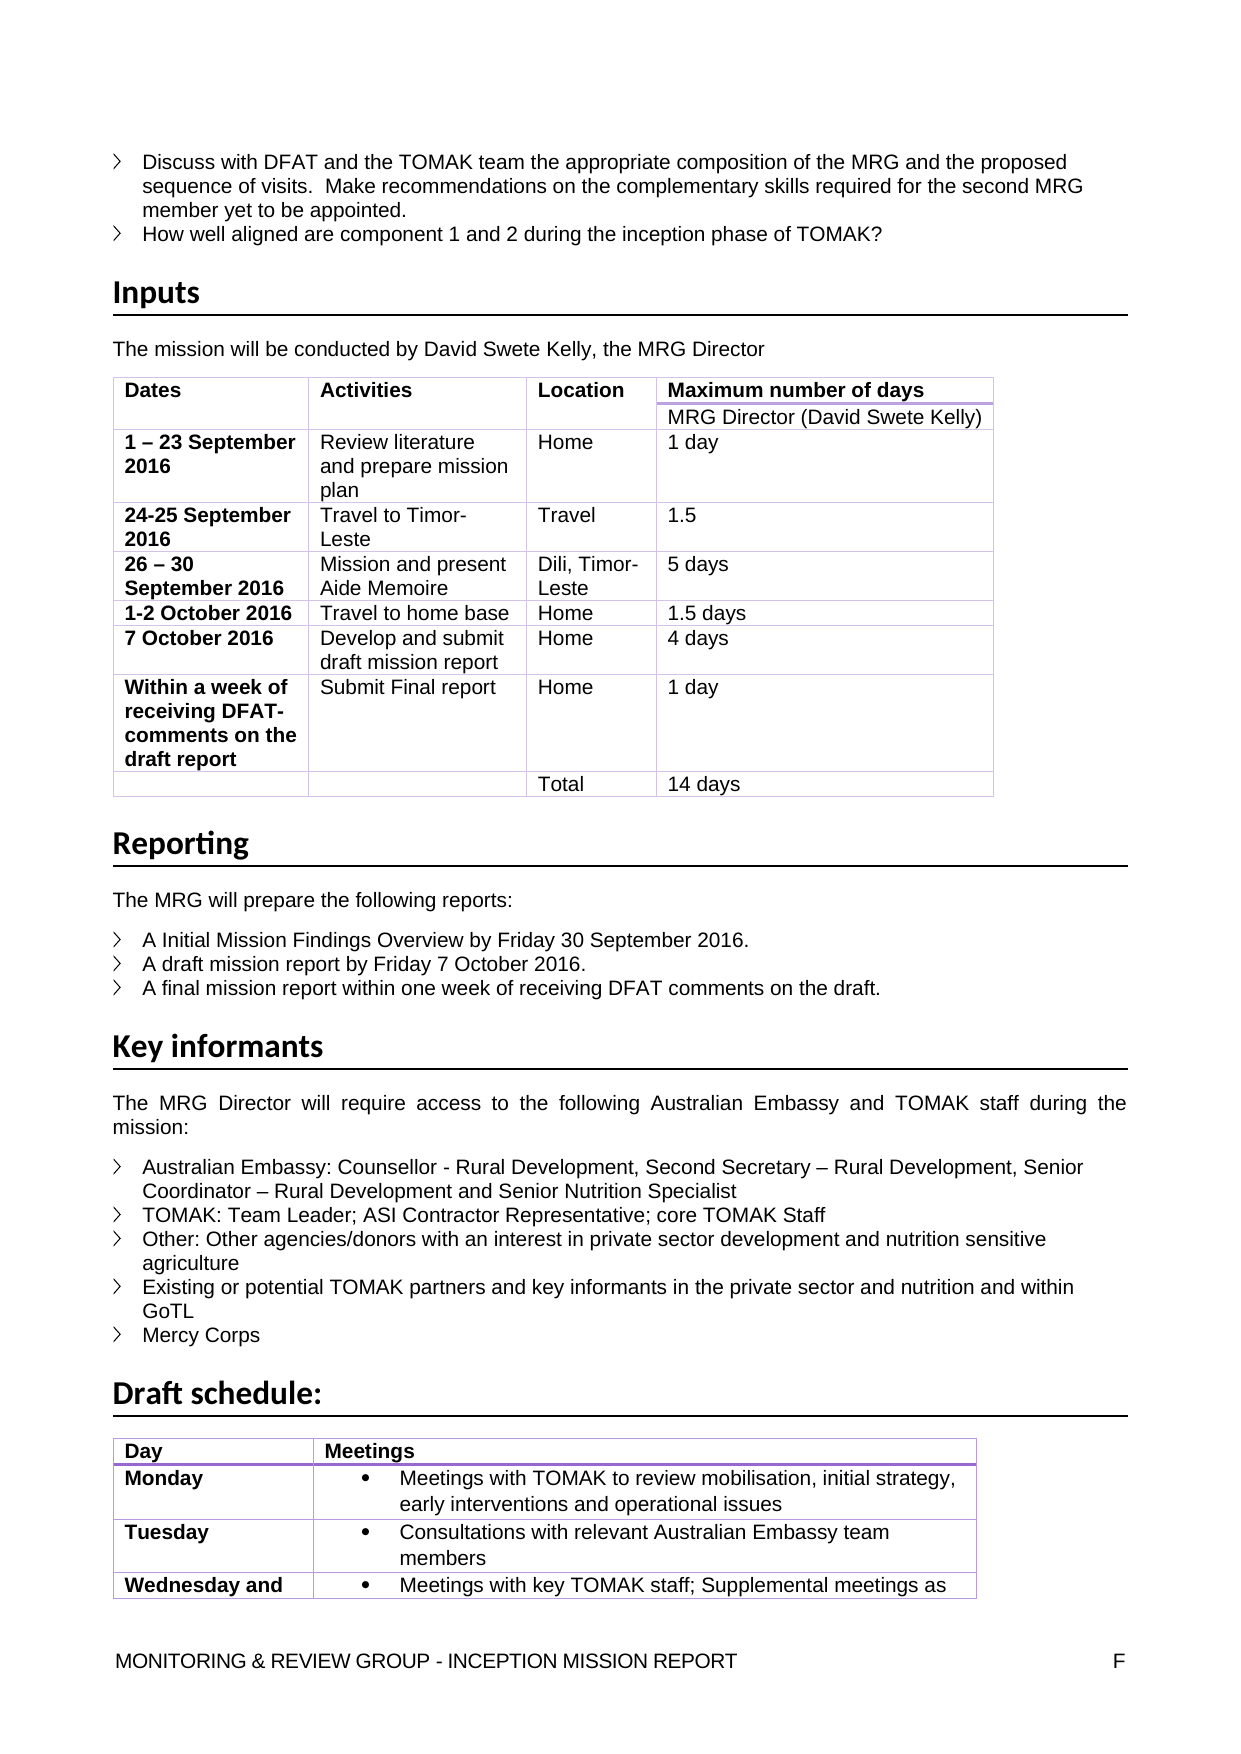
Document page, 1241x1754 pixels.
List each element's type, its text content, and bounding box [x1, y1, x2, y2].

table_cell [314, 1573, 976, 1597]
table_cell 1 day [657, 675, 993, 771]
text The mission will be conducted by David Swete Kelly, the MRG Director [112, 336, 1128, 360]
table_cell 1.5 days [657, 601, 993, 625]
table_cell 1 day [657, 430, 993, 502]
table_cell Travel to Timor-Leste [309, 503, 526, 551]
table_cell Home [527, 601, 656, 625]
table_cell Home [527, 430, 656, 502]
table_header Activities [309, 378, 526, 429]
table_cell Total [527, 772, 656, 796]
table_cell 5 days [657, 552, 993, 600]
table_cell Develop and submit draft mission report [309, 626, 526, 674]
text The MRG Director will require access to the following Australian Embassy and TOMAK staff during the mission: [112, 1091, 1128, 1138]
list Discuss with DFAT and the TOMAK team the appropriate composition of the MRG and the proposed sequence of visits. Make recommendations on the complementary skills required for the second MRG member yet to be appointed. [112, 150, 1128, 222]
table_cell 1 – 23 September 2016 [114, 430, 308, 502]
list Other: Other agencies/donors with an interest in private sector development and nutrition sensitive agriculture [112, 1227, 1128, 1275]
table_cell 1.5 [657, 503, 993, 551]
table_cell Home [527, 675, 656, 771]
table_header Maximum number of days [657, 378, 993, 402]
text The MRG will prepare the following reports: [112, 887, 1128, 911]
list A Initial Mission Findings Overview by Friday 30 September 2016. [112, 928, 1128, 952]
table_cell Review literature and prepare mission plan [309, 430, 526, 502]
table_cell 14 days [657, 772, 993, 796]
table_cell 1-2 October 2016 [114, 601, 308, 625]
subtitle Draft schedule: [112, 1372, 1128, 1417]
table_cell Within a week of receiving DFAT- comments on the draft report [114, 675, 308, 771]
table_cell Home [527, 626, 656, 674]
table_cell Consultations with relevant Australian Embassy team members [314, 1520, 976, 1572]
table_cell Mission and present Aide Memoire [309, 552, 526, 600]
table_cell Travel to home base [309, 601, 526, 625]
subtitle Reporting [112, 822, 1128, 867]
table_header Location [527, 378, 656, 429]
list Australian Embassy: Counsellor - Rural Development, Second Secretary – Rural Development, Senior Coordinator – Rural Development and Senior Nutrition Specialist [112, 1155, 1128, 1203]
table_cell 24-25 September 2016 [114, 503, 308, 551]
subtitle Inputs [112, 271, 1128, 316]
table_header Day [114, 1439, 313, 1462]
table_cell Travel [527, 503, 656, 551]
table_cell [114, 1573, 313, 1597]
table_cell MRG Director (David Swete Kelly) [657, 405, 993, 429]
table_cell 26 – 30 September 2016 [114, 552, 308, 600]
list How well aligned are component 1 and 2 during the inception phase of TOMAK? [112, 222, 1128, 246]
list Mercy Corps [112, 1323, 1128, 1347]
table_cell Tuesday [114, 1520, 313, 1572]
table_header Meetings [314, 1439, 976, 1462]
table_cell 7 October 2016 [114, 626, 308, 674]
list A draft mission report by Friday 7 October 2016. [112, 952, 1128, 976]
table_cell Submit Final report [309, 675, 526, 771]
table_cell [114, 772, 308, 796]
table_cell Meetings with TOMAK to review mobilisation, initial strategy, early interventions and operational issues [314, 1466, 976, 1518]
list A final mission report within one week of receiving DFAT comments on the draft. [112, 976, 1128, 1000]
table_cell 4 days [657, 626, 993, 674]
table_cell [309, 772, 526, 796]
list Existing or potential TOMAK partners and key informants in the private sector and nutrition and within GoTL [112, 1275, 1128, 1323]
subtitle Key informants [112, 1025, 1128, 1070]
table_header Dates [114, 378, 308, 429]
table_cell Dili, Timor-Leste [527, 552, 656, 600]
list TOMAK: Team Leader; ASI Contractor Representative; core TOMAK Staff [112, 1203, 1128, 1227]
table_cell Monday [114, 1466, 313, 1518]
